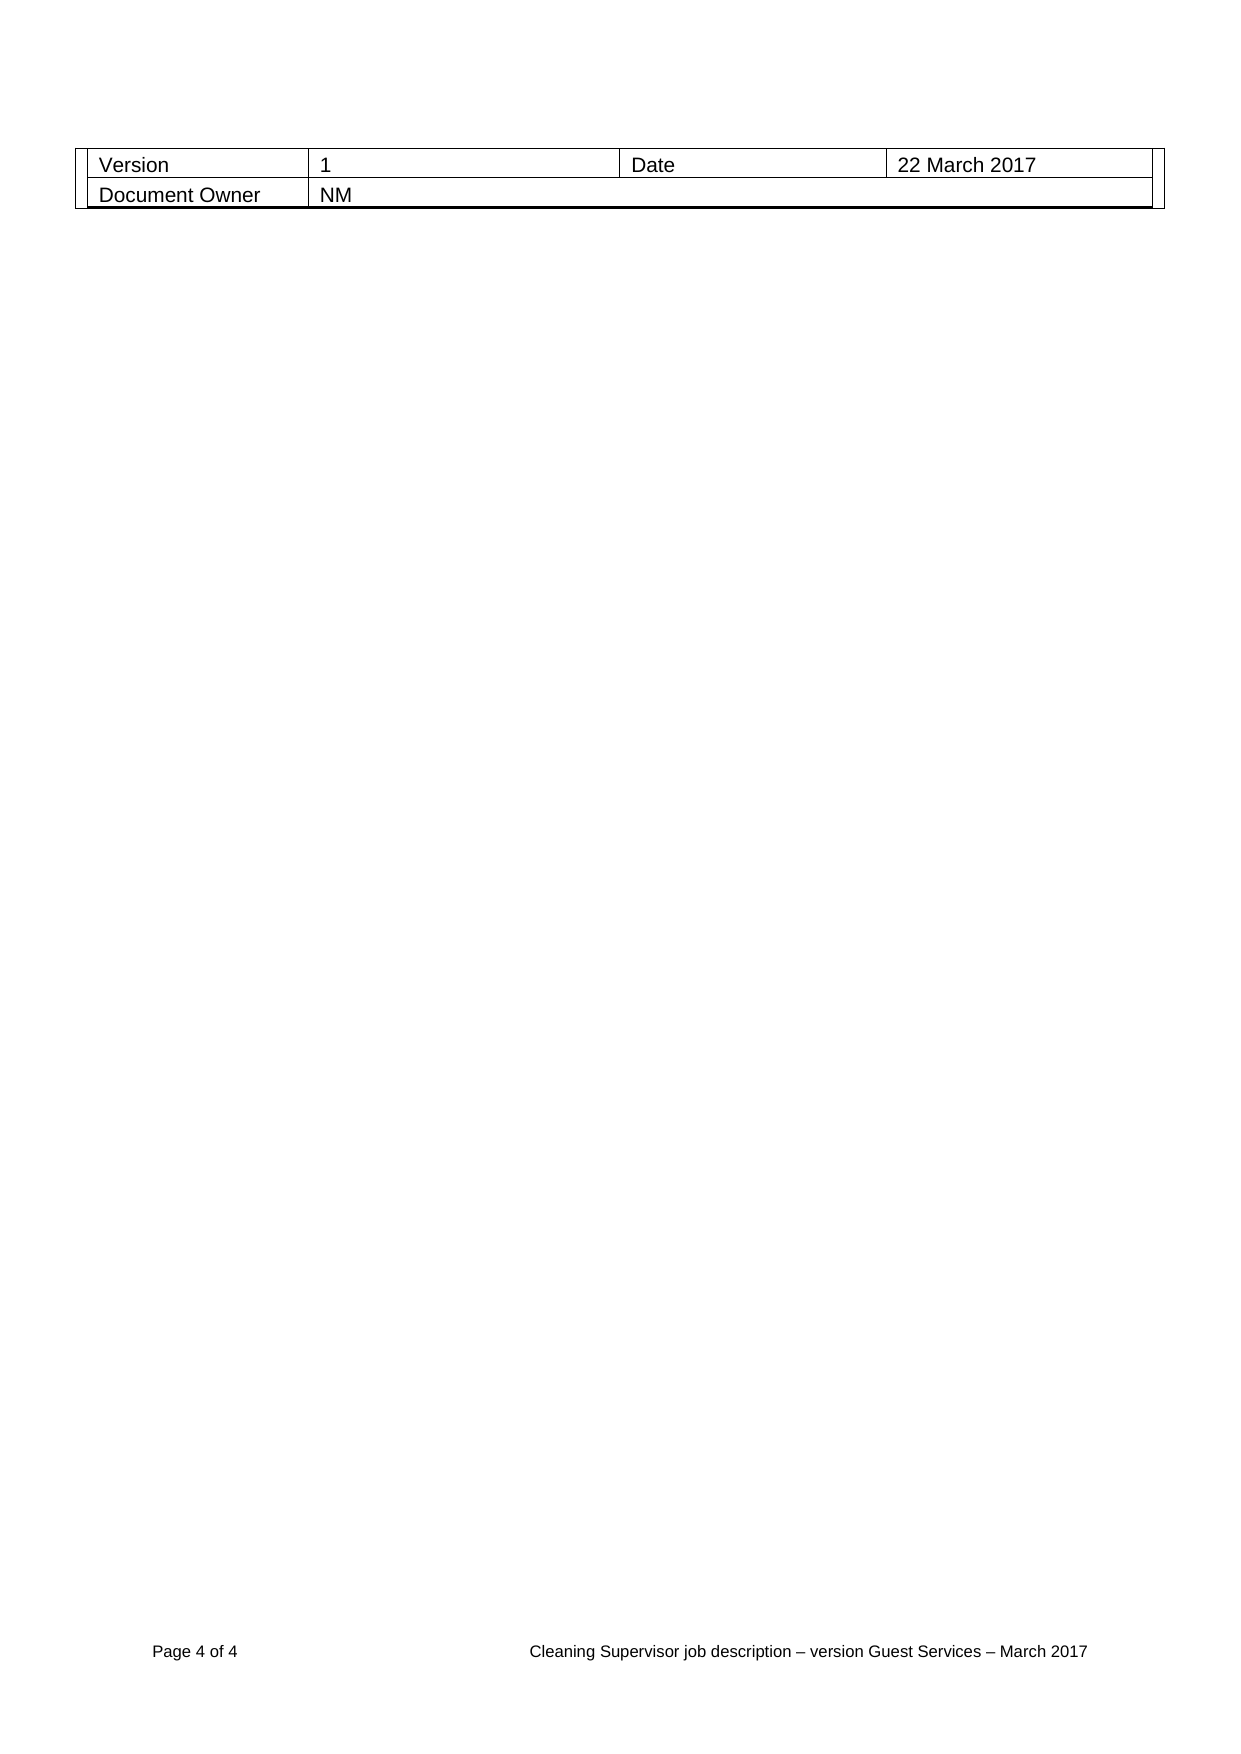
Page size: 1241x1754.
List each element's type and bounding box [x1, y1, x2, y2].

table_cell [1153, 149, 1164, 208]
table_cell [88, 149, 308, 177]
table_cell [76, 149, 87, 208]
table_cell [309, 149, 619, 177]
table_cell [887, 149, 1152, 177]
table_cell [620, 149, 886, 177]
table_cell [309, 178, 1152, 206]
table_cell [88, 178, 308, 206]
